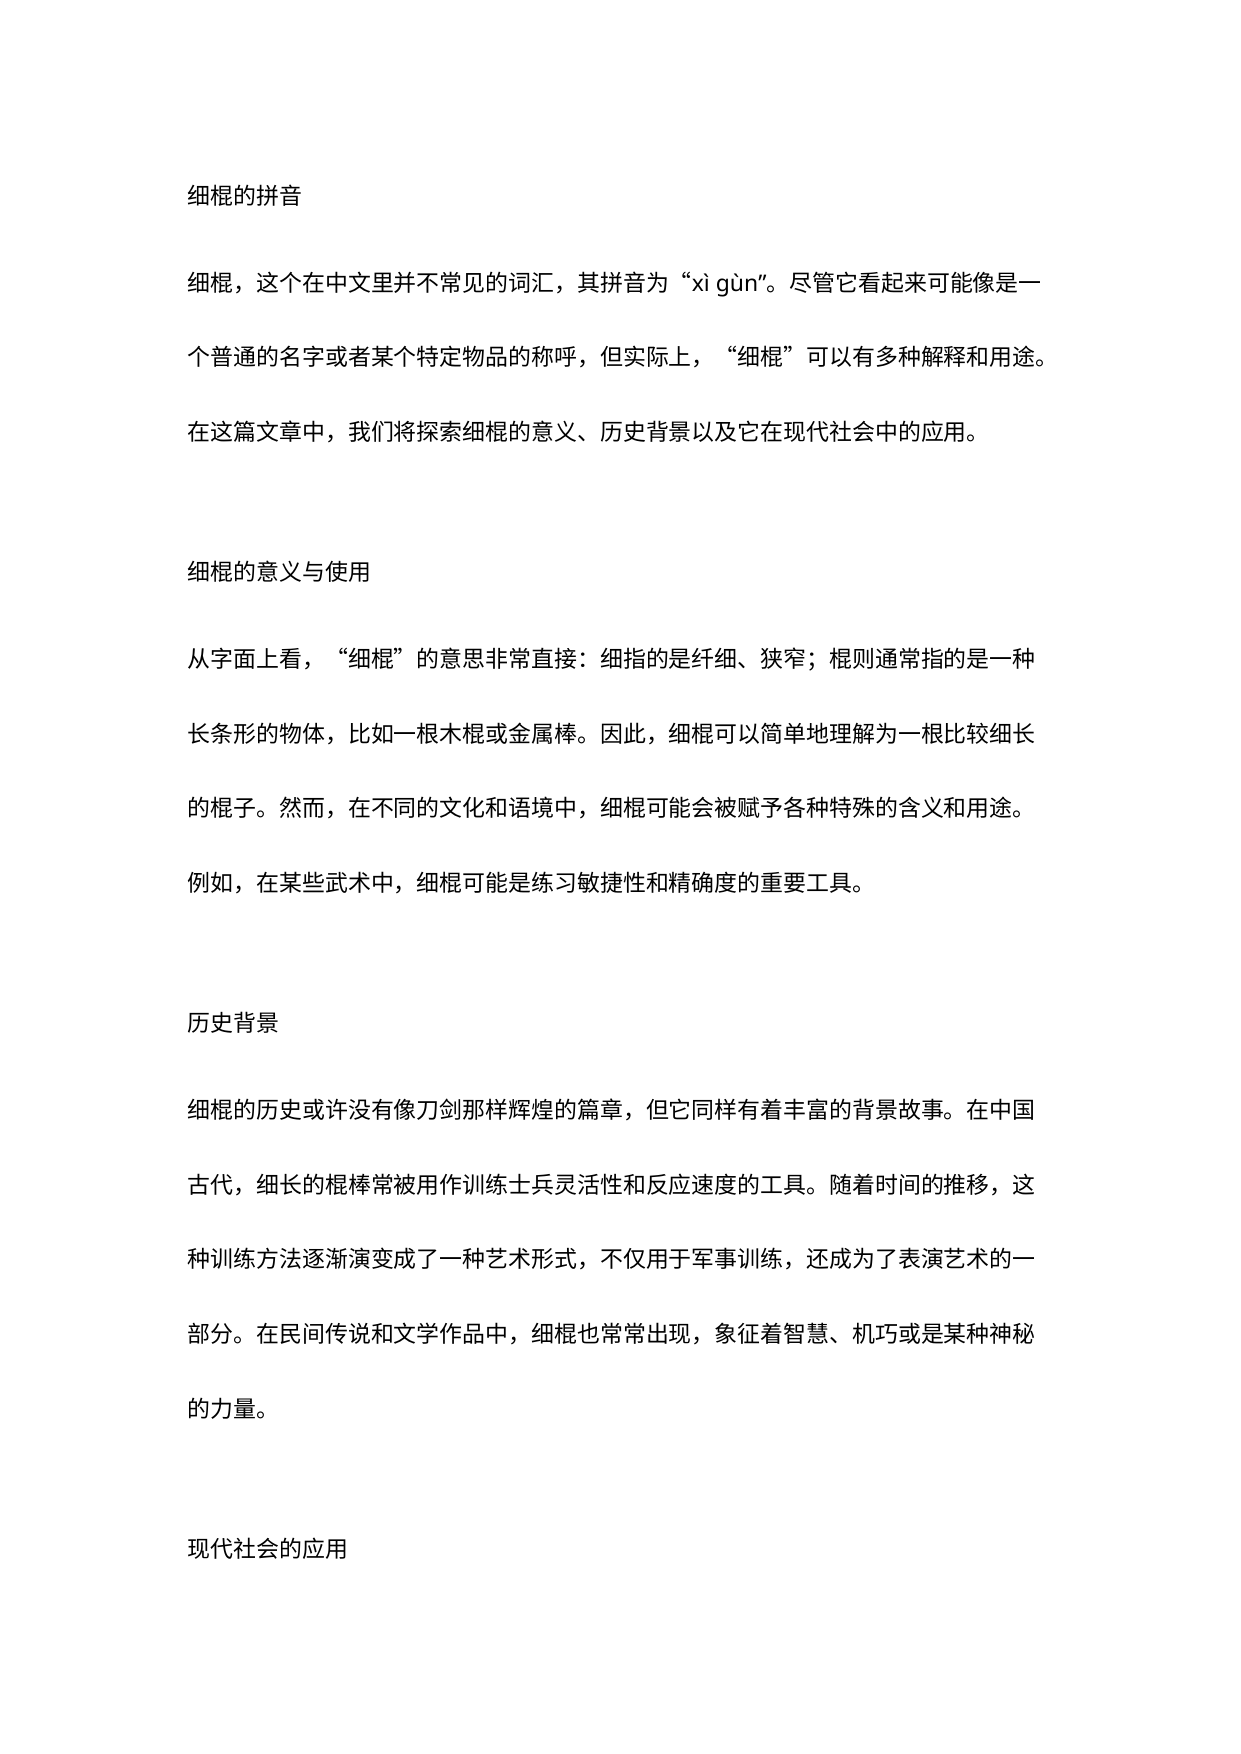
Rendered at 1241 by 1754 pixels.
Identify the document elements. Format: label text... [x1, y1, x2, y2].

text 细棍的意义与使用 [187, 538, 1053, 603]
text 细棍的拼音 [187, 162, 1053, 227]
text 细棍的历史或许没有像刀剑那样辉煌的篇章，但它同样有着丰富的背景故事。在中国古代，细长的棍棒常被用作训练士兵灵活性和反应速度的工具。随着时间的推移，这种训练方法逐渐演变成了一种艺术形式，不仅用于军事训练，还成为了表演艺术的一部分。在民间传说和文学作品中，细棍也常常出现，象征着智慧、机巧或是某种神秘的力量。 [187, 1076, 1053, 1440]
text 历史背景 [187, 989, 1053, 1054]
text 现代社会的应用 [187, 1515, 1053, 1580]
text 从字面上看，“细棍”的意思非常直接：细指的是纤细、狭窄；棍则通常指的是一种长条形的物体，比如一根木棍或金属棒。因此，细棍可以简单地理解为一根比较细长的棍子。然而，在不同的文化和语境中，细棍可能会被赋予各种特殊的含义和用途。例如，在某些武术中，细棍可能是练习敏捷性和精确度的重要工具。 [187, 625, 1053, 914]
text 细棍，这个在中文里并不常见的词汇，其拼音为“xì gùn”。尽管它看起来可能像是一个普通的名字或者某个特定物品的称呼，但实际上，“细棍”可以有多种解释和用途。在这篇文章中，我们将探索细棍的意义、历史背景以及它在现代社会中的应用。 [187, 248, 1053, 463]
